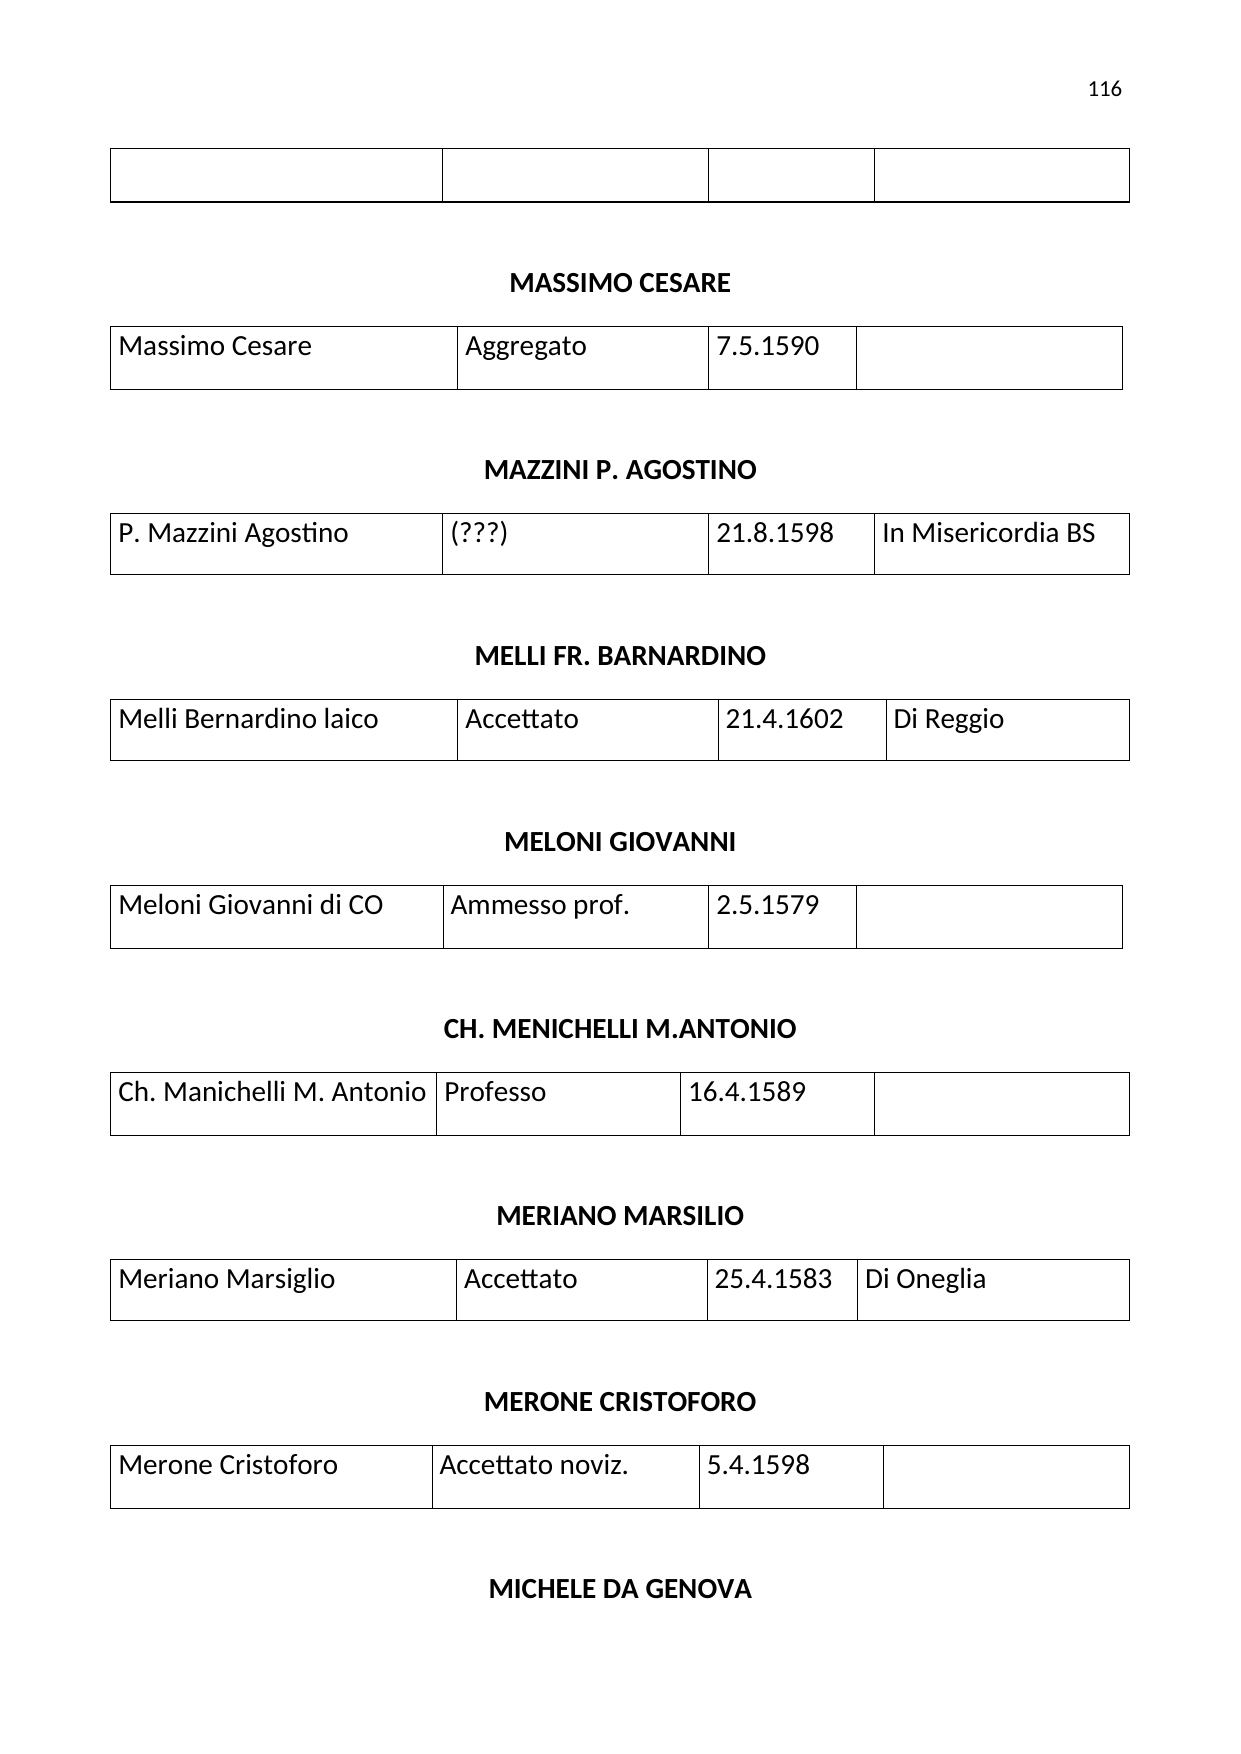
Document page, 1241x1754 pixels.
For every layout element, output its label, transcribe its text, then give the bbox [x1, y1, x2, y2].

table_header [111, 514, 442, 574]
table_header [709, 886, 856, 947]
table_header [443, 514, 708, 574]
text MERONE CRISTOFORO [118, 1383, 1122, 1419]
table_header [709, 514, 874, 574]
text MASSIMO CESARE [118, 264, 1122, 300]
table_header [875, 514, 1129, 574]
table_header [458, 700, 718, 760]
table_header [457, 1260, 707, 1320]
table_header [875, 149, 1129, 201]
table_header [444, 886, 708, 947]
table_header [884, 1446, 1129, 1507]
text CH. MENICHELLI M.ANTONIO [118, 1010, 1122, 1046]
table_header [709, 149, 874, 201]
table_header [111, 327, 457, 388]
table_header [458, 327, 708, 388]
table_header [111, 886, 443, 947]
text MELONI GIOVANNI [118, 823, 1122, 859]
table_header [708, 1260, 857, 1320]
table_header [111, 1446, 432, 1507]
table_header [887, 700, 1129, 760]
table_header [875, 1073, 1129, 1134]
text MELLI FR. BARNARDINO [118, 637, 1122, 673]
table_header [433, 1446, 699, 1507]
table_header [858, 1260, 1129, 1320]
text MERIANO MARSILIO [118, 1197, 1122, 1233]
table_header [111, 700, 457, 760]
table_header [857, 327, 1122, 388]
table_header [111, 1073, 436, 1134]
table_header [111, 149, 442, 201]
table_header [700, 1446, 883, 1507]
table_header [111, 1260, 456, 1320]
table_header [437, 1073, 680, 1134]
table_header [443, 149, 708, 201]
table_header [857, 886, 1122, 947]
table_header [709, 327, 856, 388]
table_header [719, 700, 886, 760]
text MAZZINI P. AGOSTINO [118, 451, 1122, 487]
text MICHELE DA GENOVA [118, 1570, 1122, 1606]
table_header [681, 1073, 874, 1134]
